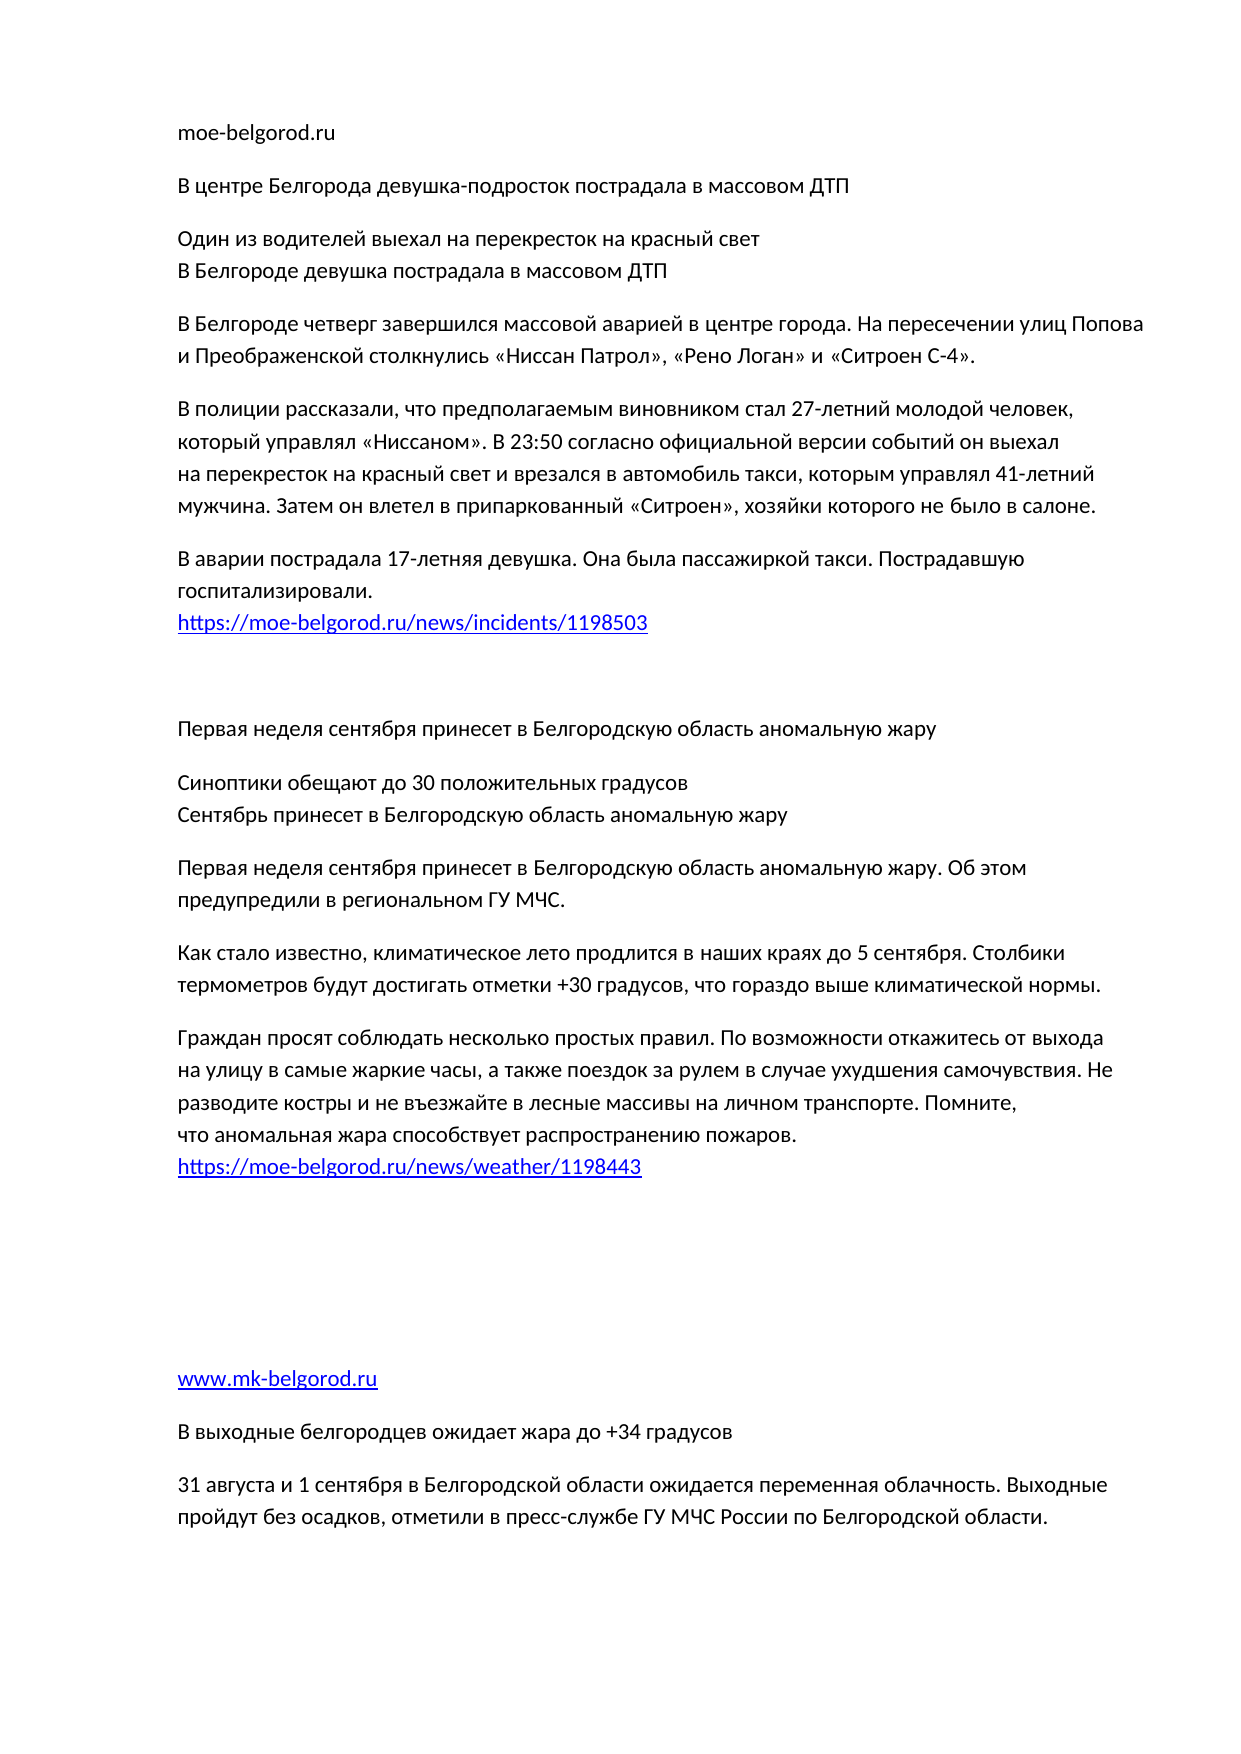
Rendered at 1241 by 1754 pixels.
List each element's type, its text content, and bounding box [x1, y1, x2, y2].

text В полиции рассказали, что предполагаемым виновником стал 27-летний молодой человек, который управлял «Ниссаном». В 23:50 согласно официальной версии событий он выехал на перекресток на красный свет и врезался в автомобиль такси, которым управлял 41-летний мужчина. Затем он влетел в припаркованный «Ситроен», хозяйки которого не было в салоне. [177, 394, 1152, 519]
text Граждан просят соблюдать несколько простых правил. По возможности откажитесь от выхода на улицу в самые жаркие часы, а также поездок за рулем в случае ухудшения самочувствия. Не разводите костры и не въезжайте в лесные массивы на личном транспорте. Помните, что аномальная жара способствует распространению пожаров. https://moe-belgorod.ru/news/weather/1198443 [177, 1023, 1152, 1180]
text Первая неделя сентября принесет в Белгородскую область аномальную жару. Об этом предупредили в региональном ГУ МЧС. [177, 853, 1152, 913]
text Синоптики обещают до 30 положительных градусов Сентябрь принесет в Белгородскую область аномальную жару [177, 768, 1152, 828]
text 31 августа и 1 сентября в Белгородской области ожидается переменная облачность. Выходные пройдут без осадков, отметили в пресс-службе ГУ МЧС России по Белгородской области. [177, 1470, 1152, 1530]
text www.mk-belgorod.ru [177, 1364, 1152, 1392]
text Один из водителей выехал на перекресток на красный свет В Белгороде девушка пострадала в массовом ДТП [177, 224, 1152, 284]
text В Белгороде четверг завершился массовой аварией в центре города. На пересечении улиц Попова и Преображенской столкнулись «Ниссан Патрол», «Рено Логан» и «Ситроен С-4». [177, 309, 1152, 369]
text Как стало известно, климатическое лето продлится в наших краях до 5 сентября. Столбики термометров будут достигать отметки +30 градусов, что гораздо выше климатической нормы. [177, 938, 1152, 998]
text В аварии пострадала 17-летняя девушка. Она была пассажиркой такси. Пострадавшую госпитализировали. https://moe-belgorod.ru/news/incidents/1198503 [177, 544, 1152, 637]
text В центре Белгорода девушка-подросток пострадала в массовом ДТП [177, 171, 1152, 199]
text Первая неделя сентября принесет в Белгородскую область аномальную жару [177, 714, 1152, 743]
text В выходные белгородцев ожидает жара до +34 градусов [177, 1417, 1152, 1445]
text moe-belgorod.ru [177, 118, 1152, 146]
